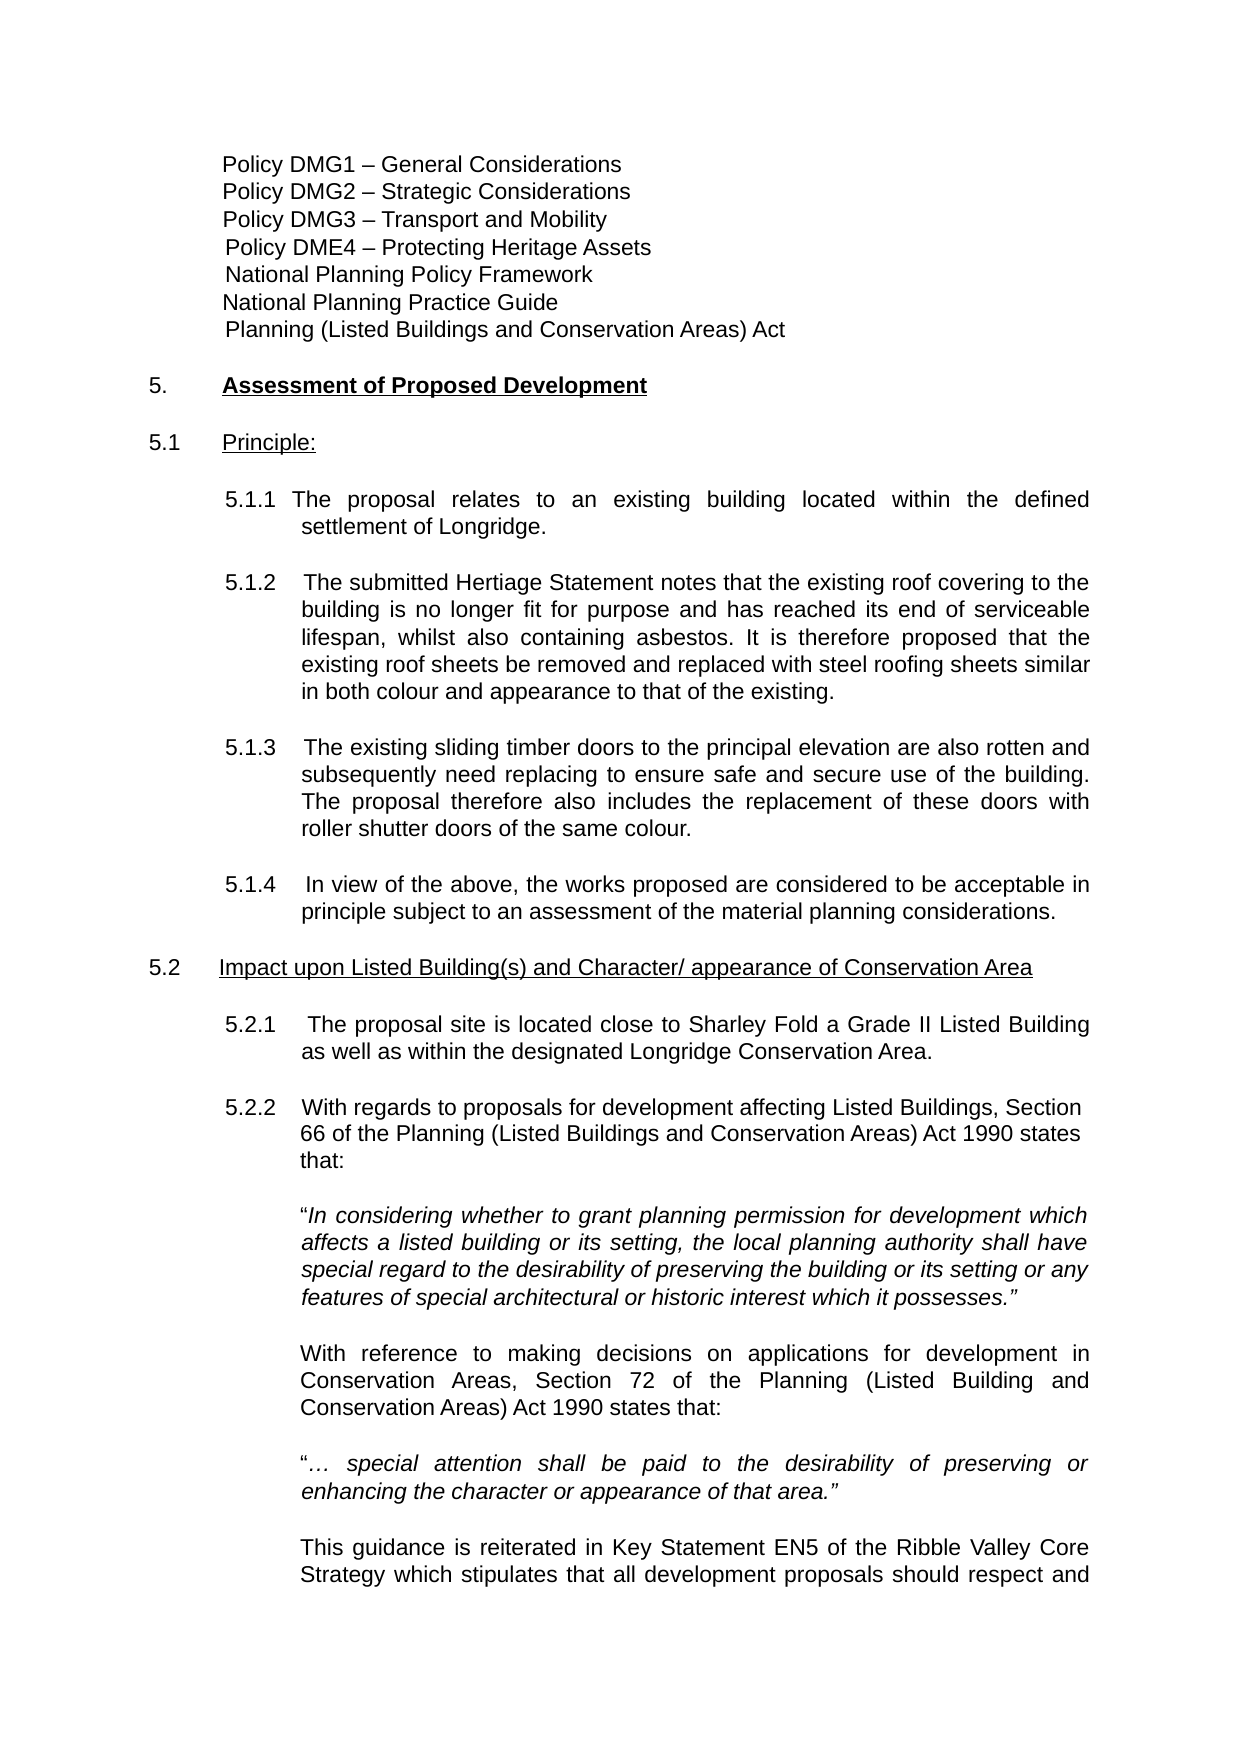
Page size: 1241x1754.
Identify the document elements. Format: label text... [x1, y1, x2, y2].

text 5.1.4 In view of the above, the works proposed are considered to be acceptable in principle subject to an assessment of the material planning considerations. [225, 871, 1091, 924]
text Policy DME4 – Protecting Heritage Assets [148, 233, 1091, 260]
text 5.1.1 The proposal relates to an existing building located within the defined settlement of Longridge. [225, 486, 1091, 539]
text 5.2.2 With regards to proposals for development affecting Listed Buildings, Section 66 of the Planning (Listed Buildings and Conservation Areas) Act 1990 states that: [225, 1094, 1091, 1173]
text Planning (Listed Buildings and Conservation Areas) Act [148, 316, 1091, 343]
text National Planning Practice Guide [148, 289, 1091, 315]
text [300, 1534, 1091, 1587]
text “… special attention shall be paid to the desirability of preserving or enhancing the character or appearance of that area.” [300, 1450, 1091, 1504]
text 5.2 Impact upon Listed Building(s) and Character/ appearance of Conservation Area [148, 954, 1091, 980]
text National Planning Policy Framework [148, 261, 1091, 287]
text Policy DMG1 – General Considerations [148, 151, 1091, 177]
text 5.2.1 The proposal site is located close to Sharley Fold a Grade II Listed Building as well as within the designated Longridge Conservation Area. [225, 1011, 1091, 1064]
text 5.1.2 The submitted Hertiage Statement notes that the existing roof covering to the building is no longer fit for purpose and has reached its end of serviceable lifespan, whilst also containing asbestos. It is therefore proposed that the existing roof sheets be removed and replaced with steel roofing sheets similar in both colour and appearance to that of the existing. [225, 569, 1091, 704]
text Policy DMG2 – Strategic Considerations [148, 178, 1091, 205]
text Policy DMG3 – Transport and Mobility [148, 206, 1091, 232]
text “In considering whether to grant planning permission for development which affects a listed building or its setting, the local planning authority shall have special regard to the desirability of preserving the building or its setting or any features of special architectural or historic interest which it possesses.” [300, 1202, 1091, 1310]
text 5.1 Principle: [148, 429, 1091, 456]
subtitle 5. Assessment of Proposed Development [148, 372, 1091, 399]
text 5.1.3 The existing sliding timber doors to the principal elevation are also rotten and subsequently need replacing to ensure safe and secure use of the building. The proposal therefore also includes the replacement of these doors with roller shutter doors of the same colour. [225, 734, 1091, 841]
text With reference to making decisions on applications for development in Conservation Areas, Section 72 of the Planning (Listed Building and Conservation Areas) Act 1990 states that: [300, 1340, 1091, 1421]
